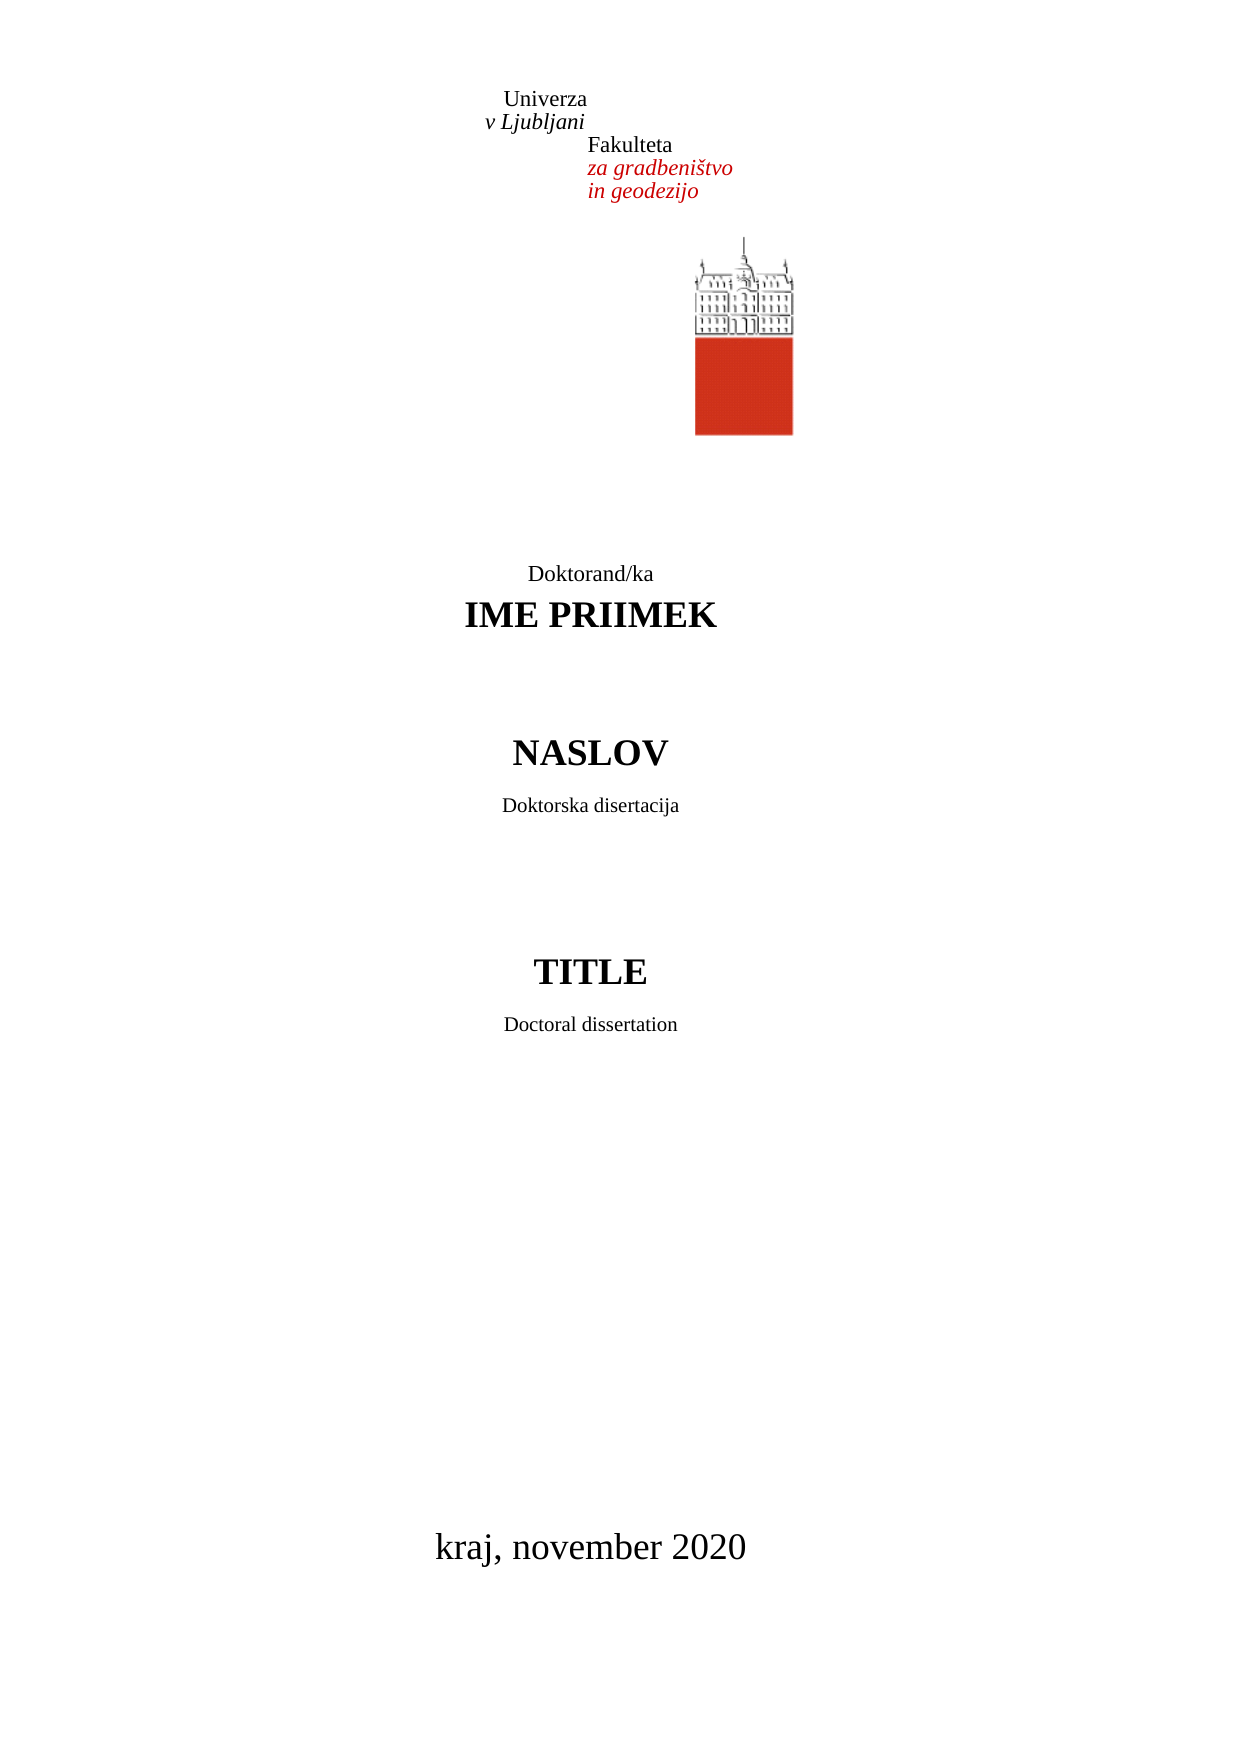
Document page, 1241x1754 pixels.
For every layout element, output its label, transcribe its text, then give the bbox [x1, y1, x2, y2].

text NASLOV [118, 730, 1063, 773]
text TITLE [118, 949, 1063, 992]
text Doktorand/ka [118, 560, 1063, 586]
text IME PRIIMEK [118, 593, 1063, 636]
text Doktorska disertacija [118, 793, 1063, 817]
text Doctoral dissertation [118, 1012, 1063, 1036]
picture [694, 232, 794, 437]
